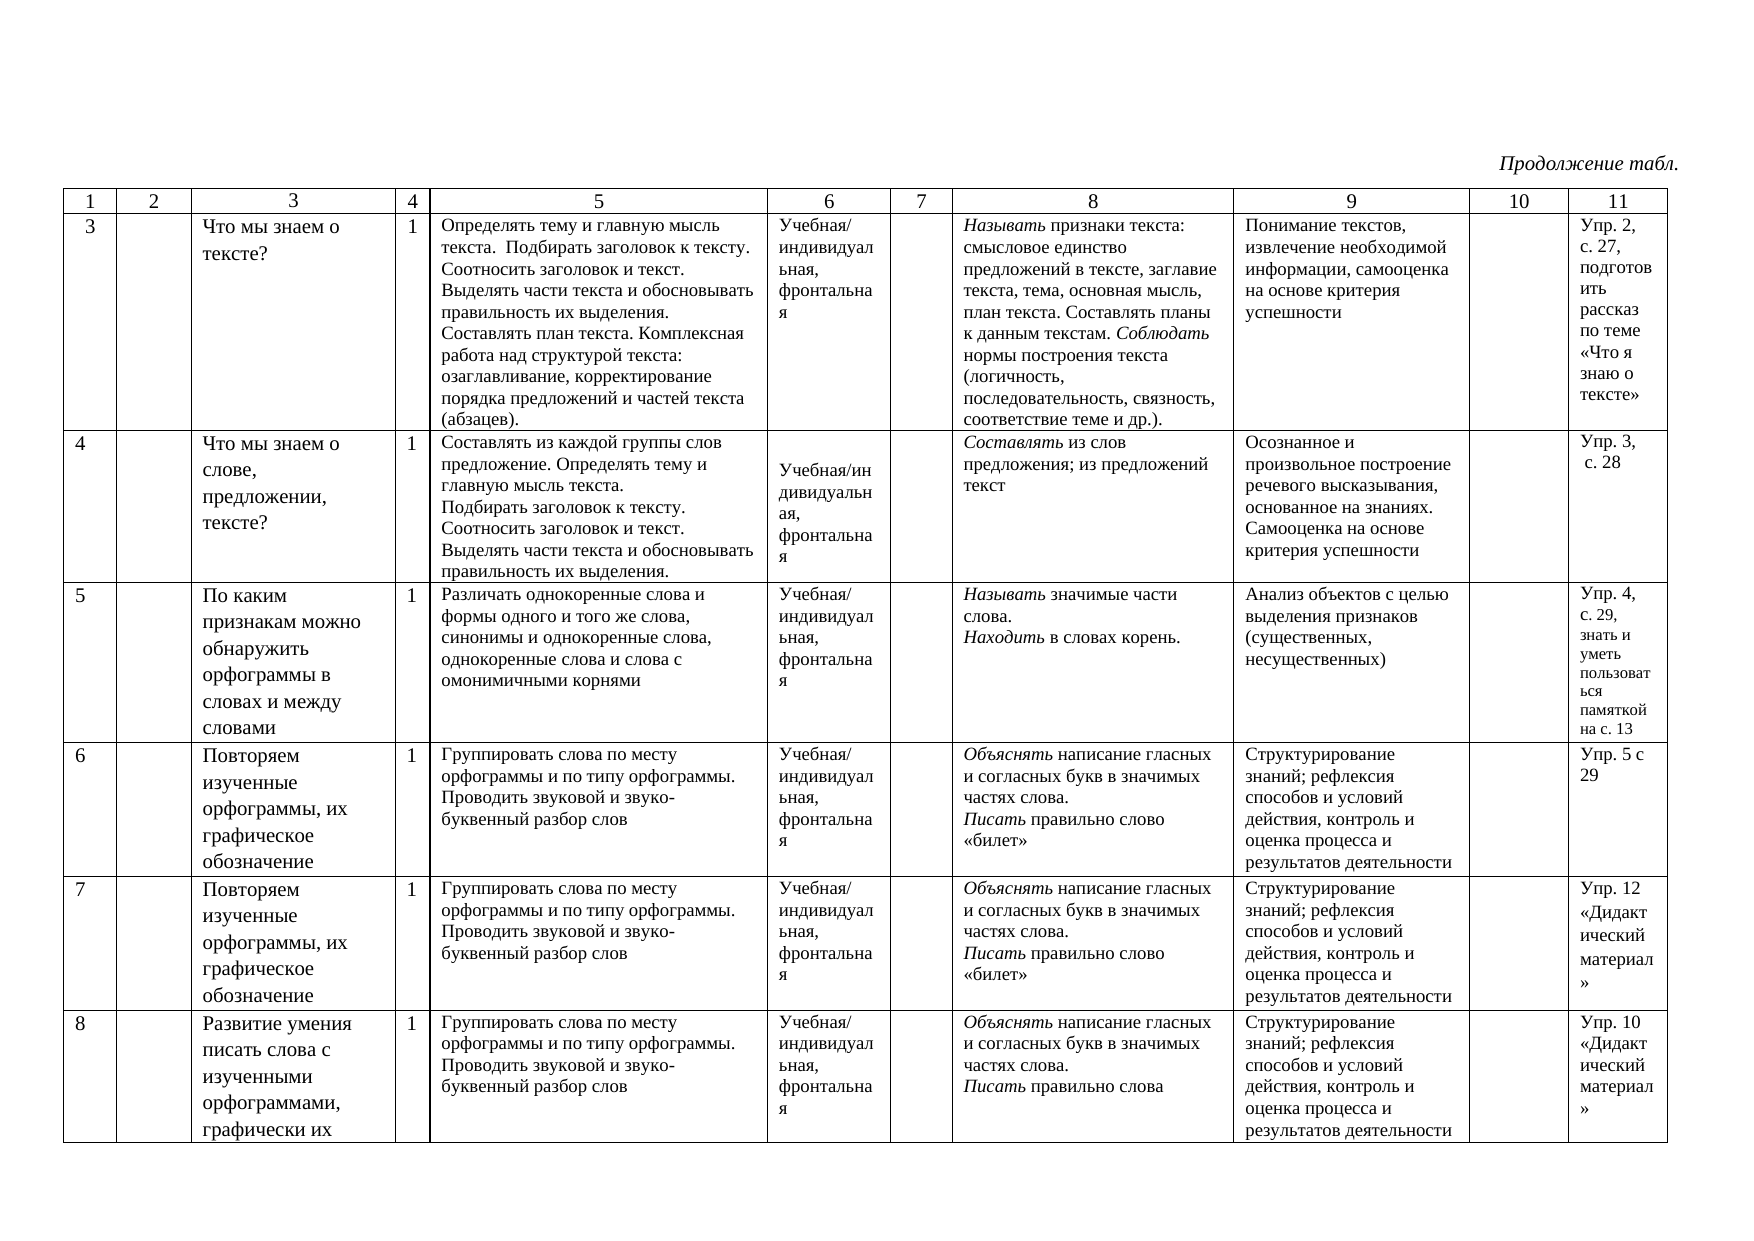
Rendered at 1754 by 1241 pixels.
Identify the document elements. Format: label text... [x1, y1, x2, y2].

table_cell [117, 877, 191, 1009]
table_cell [1470, 583, 1568, 742]
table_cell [953, 1011, 1233, 1142]
table_cell По каким признакам можно обнаружить орфограммы в словах и между словами [192, 583, 395, 742]
table_cell Повторяем изученные орфограммы, их графическое обозначение [192, 743, 395, 876]
table_cell Упр. 5 с 29 [1569, 743, 1667, 876]
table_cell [431, 1011, 767, 1142]
table_cell Учебная/индивидуальная, фронтальная [768, 743, 890, 876]
table_cell [1470, 431, 1568, 582]
table_cell Объяснять написание гласных и согласных букв в значимых частях слова. Писать правильно слово «билет» [953, 877, 1233, 1009]
table_cell [117, 431, 191, 582]
table_header 10 [1470, 189, 1568, 213]
table_cell Учебная/индивидуальная, фронтальная [768, 583, 890, 742]
table_cell 1 [396, 1011, 429, 1142]
table_header 3 [192, 189, 395, 213]
table_cell 1 [396, 583, 429, 742]
table_header 7 [891, 189, 952, 213]
table_cell [891, 214, 952, 430]
table_cell Называть значимые части слова. Находить в словах корень. [953, 583, 1233, 742]
table_cell Структурирование знаний; рефлексия способов и условий действия, контроль и оценка процесса и результатов деятельности [1234, 877, 1469, 1009]
table_cell [117, 214, 191, 430]
table_cell Учебная/индивидуальная, фронтальная [768, 877, 890, 1009]
table_cell Учебная/индивидуальная, фронтальная [768, 214, 890, 430]
text Продолжение табл. [75, 150, 1679, 174]
table_cell 5 [64, 583, 116, 742]
table_cell [1470, 214, 1568, 430]
table_cell Упр. 2, с. 27, подготовить рассказ по теме «Что я знаю о тексте» [1569, 214, 1667, 430]
table_cell [117, 743, 191, 876]
table_cell 1 [396, 877, 429, 1009]
table_cell Упр. 3, с. 28 [1569, 431, 1667, 582]
table_cell 1 [396, 214, 429, 430]
table_cell Группировать слова по месту орфограммы и по типу орфограммы. Проводить звуковой и звуко-буквенный разбор слов [431, 877, 767, 1009]
table_cell 7 [64, 877, 116, 1009]
table_cell 3 [64, 214, 116, 430]
table_header 11 [1569, 189, 1667, 213]
table_cell 1 [396, 431, 429, 582]
table_cell Называть признаки текста: смысловое единство предложений в тексте, заглавие текста, тема, основная мысль, план текста. Составлять планы к данным текстам. Соблюдать нормы построения текста (логичность, последовательность, связность, соответствие теме и др.). [953, 214, 1233, 430]
table_header 2 [117, 189, 191, 213]
table_header 8 [953, 189, 1233, 213]
table_cell Структурирование знаний; рефлексия способов и условий действия, контроль и оценка процесса и результатов деятельности [1234, 743, 1469, 876]
table_cell [891, 743, 952, 876]
table_cell Составлять из каждой группы слов предложение. Определять тему и главную мысль текста. Подбирать заголовок к тексту. Соотносить заголовок и текст. Выделять части текста и обосновывать правильность их выделения. [431, 431, 767, 582]
table_cell [117, 583, 191, 742]
table_cell [891, 431, 952, 582]
table_cell [117, 1011, 191, 1142]
table_cell [891, 583, 952, 742]
table_cell 6 [64, 743, 116, 876]
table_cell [1234, 1011, 1469, 1142]
table_cell Что мы знаем о слове, предложении, тексте? [192, 431, 395, 582]
table_cell 4 [64, 431, 116, 582]
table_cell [192, 1011, 395, 1142]
table_header 4 [396, 189, 429, 213]
table_cell Понимание текстов, извлечение необходимой информации, самооценка на основе критерия успешности [1234, 214, 1469, 430]
table_cell Составлять из слов предложения; из предложений текст [953, 431, 1233, 582]
table_header 6 [768, 189, 890, 213]
table_cell Учебная/индивидуальная, фронтальная [768, 431, 890, 582]
table_cell Группировать слова по месту орфограммы и по типу орфограммы. Проводить звуковой и звуко-буквенный разбор слов [431, 743, 767, 876]
table_cell Осознанное и произвольное построение речевого высказывания, основанное на знаниях. Самооценка на основе критерия успешности [1234, 431, 1469, 582]
table_cell [891, 1011, 952, 1142]
table_cell Определять тему и главную мысль текста. Подбирать заголовок к тексту. Соотносить заголовок и текст. Выделять части текста и обосновывать правильность их выделения. Составлять план текста. Комплексная работа над структурой текста: озаглавливание, корректирование порядка предложений и частей текста (абзацев). [431, 214, 767, 430]
table_cell Повторяем изученные орфограммы, их графическое обозначение [192, 877, 395, 1009]
table_cell [891, 877, 952, 1009]
table_cell 1 [396, 743, 429, 876]
table_cell 8 [64, 1011, 116, 1142]
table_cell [768, 1011, 890, 1142]
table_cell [1569, 1011, 1667, 1142]
table_cell [1470, 877, 1568, 1009]
table_cell Различать однокоренные слова и формы одного и того же слова, синонимы и однокоренные слова, однокоренные слова и слова с омонимичными корнями [431, 583, 767, 742]
table_cell [1470, 1011, 1568, 1142]
table_cell [1470, 743, 1568, 876]
table_cell Упр. 4, с. 29, знать и уметь пользоваться памяткой на с. 13 [1569, 583, 1667, 742]
table_header 5 [431, 189, 767, 213]
table_cell Анализ объектов с целью выделения признаков (существенных, несущественных) [1234, 583, 1469, 742]
table_header 9 [1234, 189, 1469, 213]
table_header 1 [64, 189, 116, 213]
table_cell Что мы знаем о тексте? [192, 214, 395, 430]
table_cell Объяснять написание гласных и согласных букв в значимых частях слова. Писать правильно слово «билет» [953, 743, 1233, 876]
table_cell Упр. 12 «Дидактический материал» [1569, 877, 1667, 1009]
